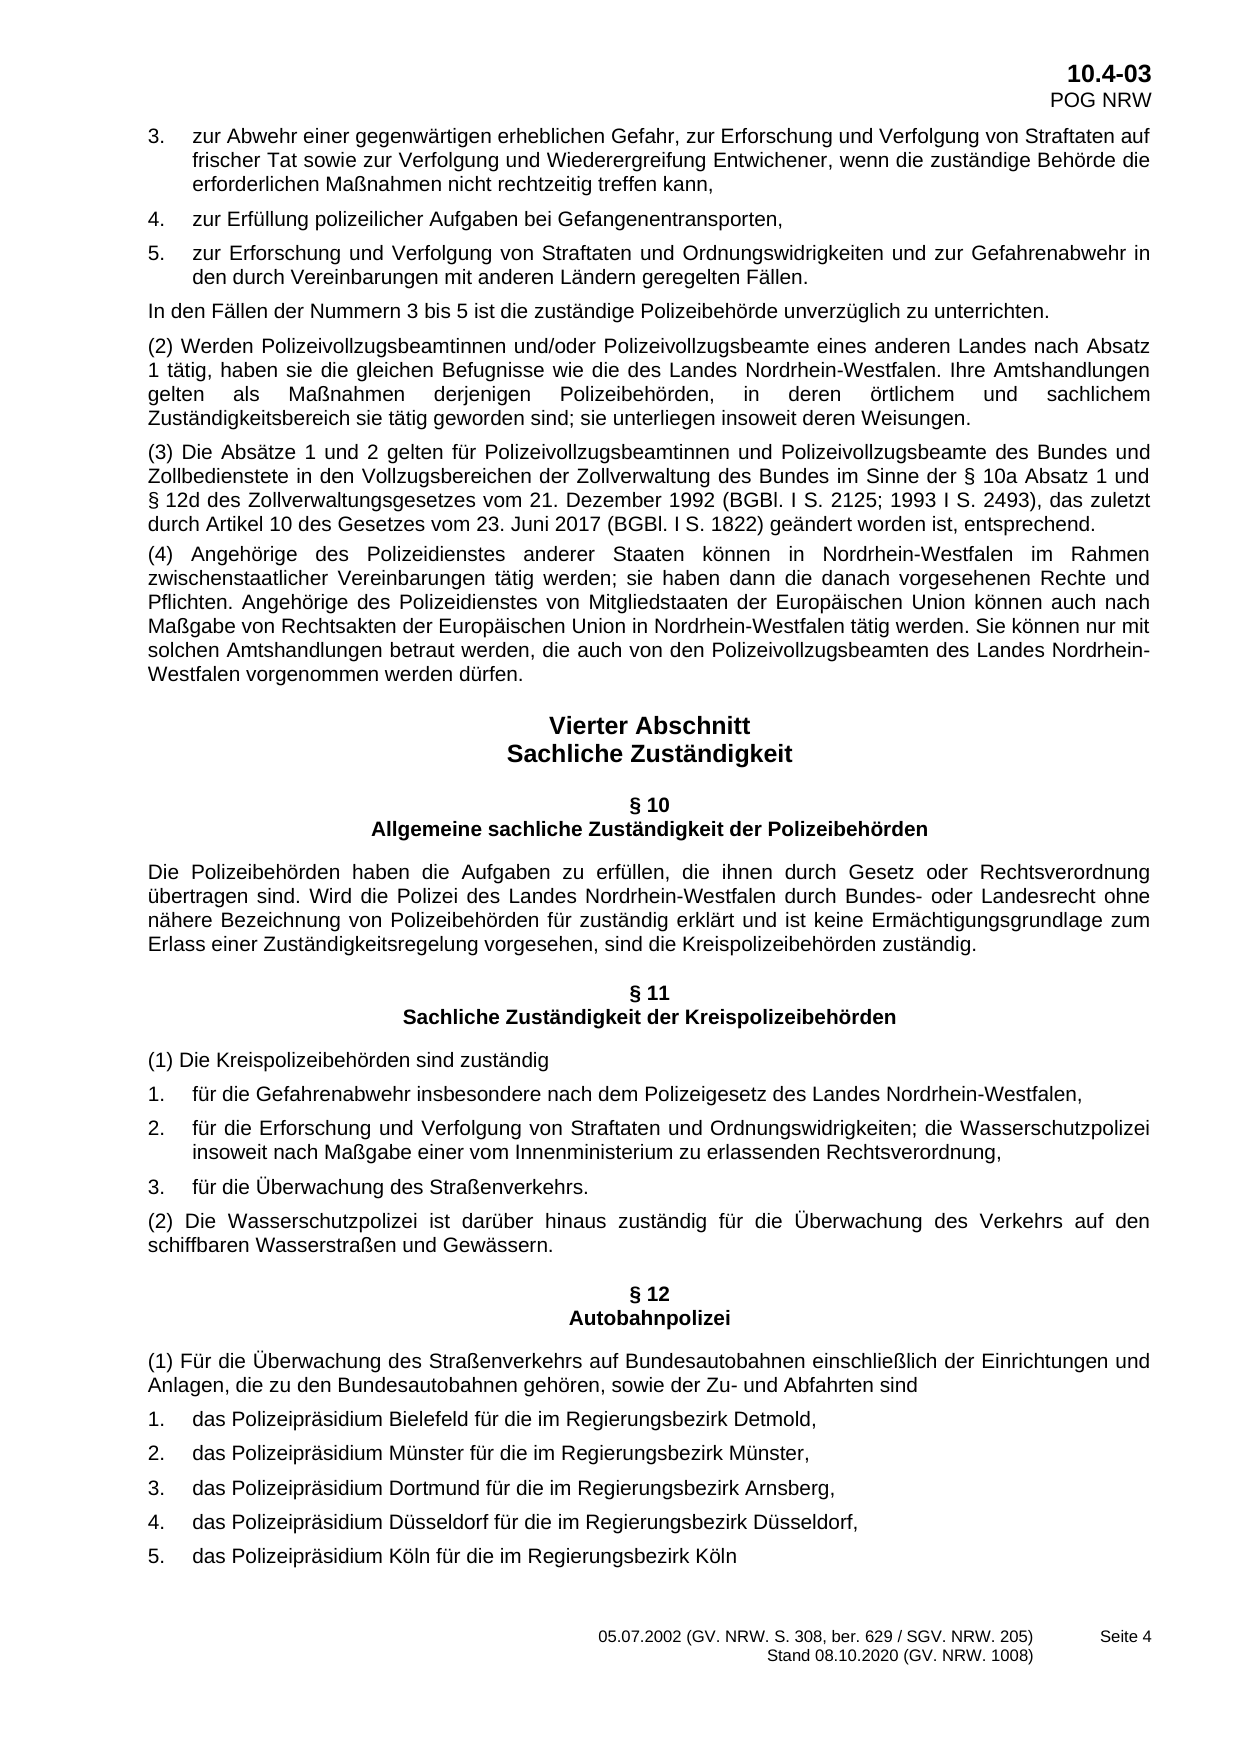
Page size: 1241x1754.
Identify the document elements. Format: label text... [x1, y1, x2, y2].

text (3) Die Absätze 1 und 2 gelten für Polizeivollzugsbeamtinnen und Polizeivollzugsbeamte des Bundes und Zollbedienstete in den Vollzugsbereichen der Zollverwaltung des Bundes im Sinne der § 10a Absatz 1 und § 12d des Zollverwaltungsgesetzes vom 21. Dezember 1992 (BGBl. I S. 2125; 1993 I S. 2493), das zuletzt durch Artikel 10 des Gesetzes vom 23. Juni 2017 (BGBl. I S. 1822) geändert worden ist, entsprechend. [148, 440, 1152, 536]
text 3. zur Abwehr einer gegenwärtigen erheblichen Gefahr, zur Erforschung und Verfolgung von Straftaten auf frischer Tat sowie zur Verfolgung und Wiederergreifung Entwichener, wenn die zuständige Behörde die erforderlichen Maßnahmen nicht rechtzeitig treffen kann, [148, 124, 1152, 196]
subtitle § 10 Allgemeine sachliche Zuständigkeit der Polizeibehörden [148, 793, 1152, 841]
subtitle Vierter Abschnitt Sachliche Zuständigkeit [148, 711, 1152, 768]
text Die Polizeibehörden haben die Aufgaben zu erfüllen, die ihnen durch Gesetz oder Rechtsverordnung übertragen sind. Wird die Polizei des Landes Nordrhein-Westfalen durch Bundes- oder Landesrecht ohne nähere Bezeichnung von Polizeibehörden für zuständig erklärt und ist keine Ermächtigungsgrundlage zum Erlass einer Zuständigkeitsregelung vorgesehen, sind die Kreispolizeibehörden zuständig. [148, 860, 1152, 956]
text 5. das Polizeipräsidium Köln für die im Regierungsbezirk Köln [148, 1544, 1152, 1568]
text 2. für die Erforschung und Verfolgung von Straftaten und Ordnungswidrigkeiten; die Wasserschutzpolizei insoweit nach Maßgabe einer vom Innenministerium zu erlassenden Rechtsverordnung, [148, 1116, 1152, 1164]
text (2) Die Wasserschutzpolizei ist darüber hinaus zuständig für die Überwachung des Verkehrs auf den schiffbaren Wasserstraßen und Gewässern. [148, 1209, 1152, 1257]
text 5. zur Erforschung und Verfolgung von Straftaten und Ordnungswidrigkeiten und zur Gefahrenabwehr in den durch Vereinbarungen mit anderen Ländern geregelten Fällen. [148, 241, 1152, 289]
text 3. für die Überwachung des Straßenverkehrs. [148, 1174, 1152, 1198]
text 2. das Polizeipräsidium Münster für die im Regierungsbezirk Münster, [148, 1441, 1152, 1465]
subtitle § 12 Autobahnpolizei [148, 1282, 1152, 1330]
text 4. zur Erfüllung polizeilicher Aufgaben bei Gefangenentransporten, [148, 207, 1152, 231]
text (1) Für die Überwachung des Straßenverkehrs auf Bundesautobahnen einschließlich der Einrichtungen und Anlagen, die zu den Bundesautobahnen gehören, sowie der Zu- und Abfahrten sind [148, 1348, 1152, 1396]
text 3. das Polizeipräsidium Dortmund für die im Regierungsbezirk Arnsberg, [148, 1476, 1152, 1499]
text In den Fällen der Nummern 3 bis 5 ist die zuständige Polizeibehörde unverzüglich zu unterrichten. [148, 299, 1152, 323]
subtitle § 11 Sachliche Zuständigkeit der Kreispolizeibehörden [148, 981, 1152, 1029]
text 1. das Polizeipräsidium Bielefeld für die im Regierungsbezirk Detmold, [148, 1407, 1152, 1431]
text (4) Angehörige des Polizeidienstes anderer Staaten können in Nordrhein-Westfalen im Rahmen zwischenstaatlicher Vereinbarungen tätig werden; sie haben dann die danach vorgesehenen Rechte und Pflichten. Angehörige des Polizeidienstes von Mitgliedstaaten der Europäischen Union können auch nach Maßgabe von Rechtsakten der Europäischen Union in Nordrhein-Westfalen tätig werden. Sie können nur mit solchen Amtshandlungen betraut werden, die auch von den Polizeivollzugsbeamten des Landes Nordrhein-Westfalen vorgenommen werden dürfen. [148, 542, 1152, 686]
text 1. für die Gefahrenabwehr insbesondere nach dem Polizeigesetz des Landes Nordrhein-Westfalen, [148, 1082, 1152, 1106]
text (1) Die Kreispolizeibehörden sind zuständig [148, 1047, 1152, 1071]
text 4. das Polizeipräsidium Düsseldorf für die im Regierungsbezirk Düsseldorf, [148, 1510, 1152, 1534]
text (2) Werden Polizeivollzugsbeamtinnen und/oder Polizeivollzugsbeamte eines anderen Landes nach Absatz 1 tätig, haben sie die gleichen Befugnisse wie die des Landes Nordrhein-Westfalen. Ihre Amtshandlungen gelten als Maßnahmen derjenigen Polizeibehörden, in deren örtlichem und sachlichem Zuständigkeitsbereich sie tätig geworden sind; sie unterliegen insoweit deren Weisungen. [148, 334, 1152, 429]
